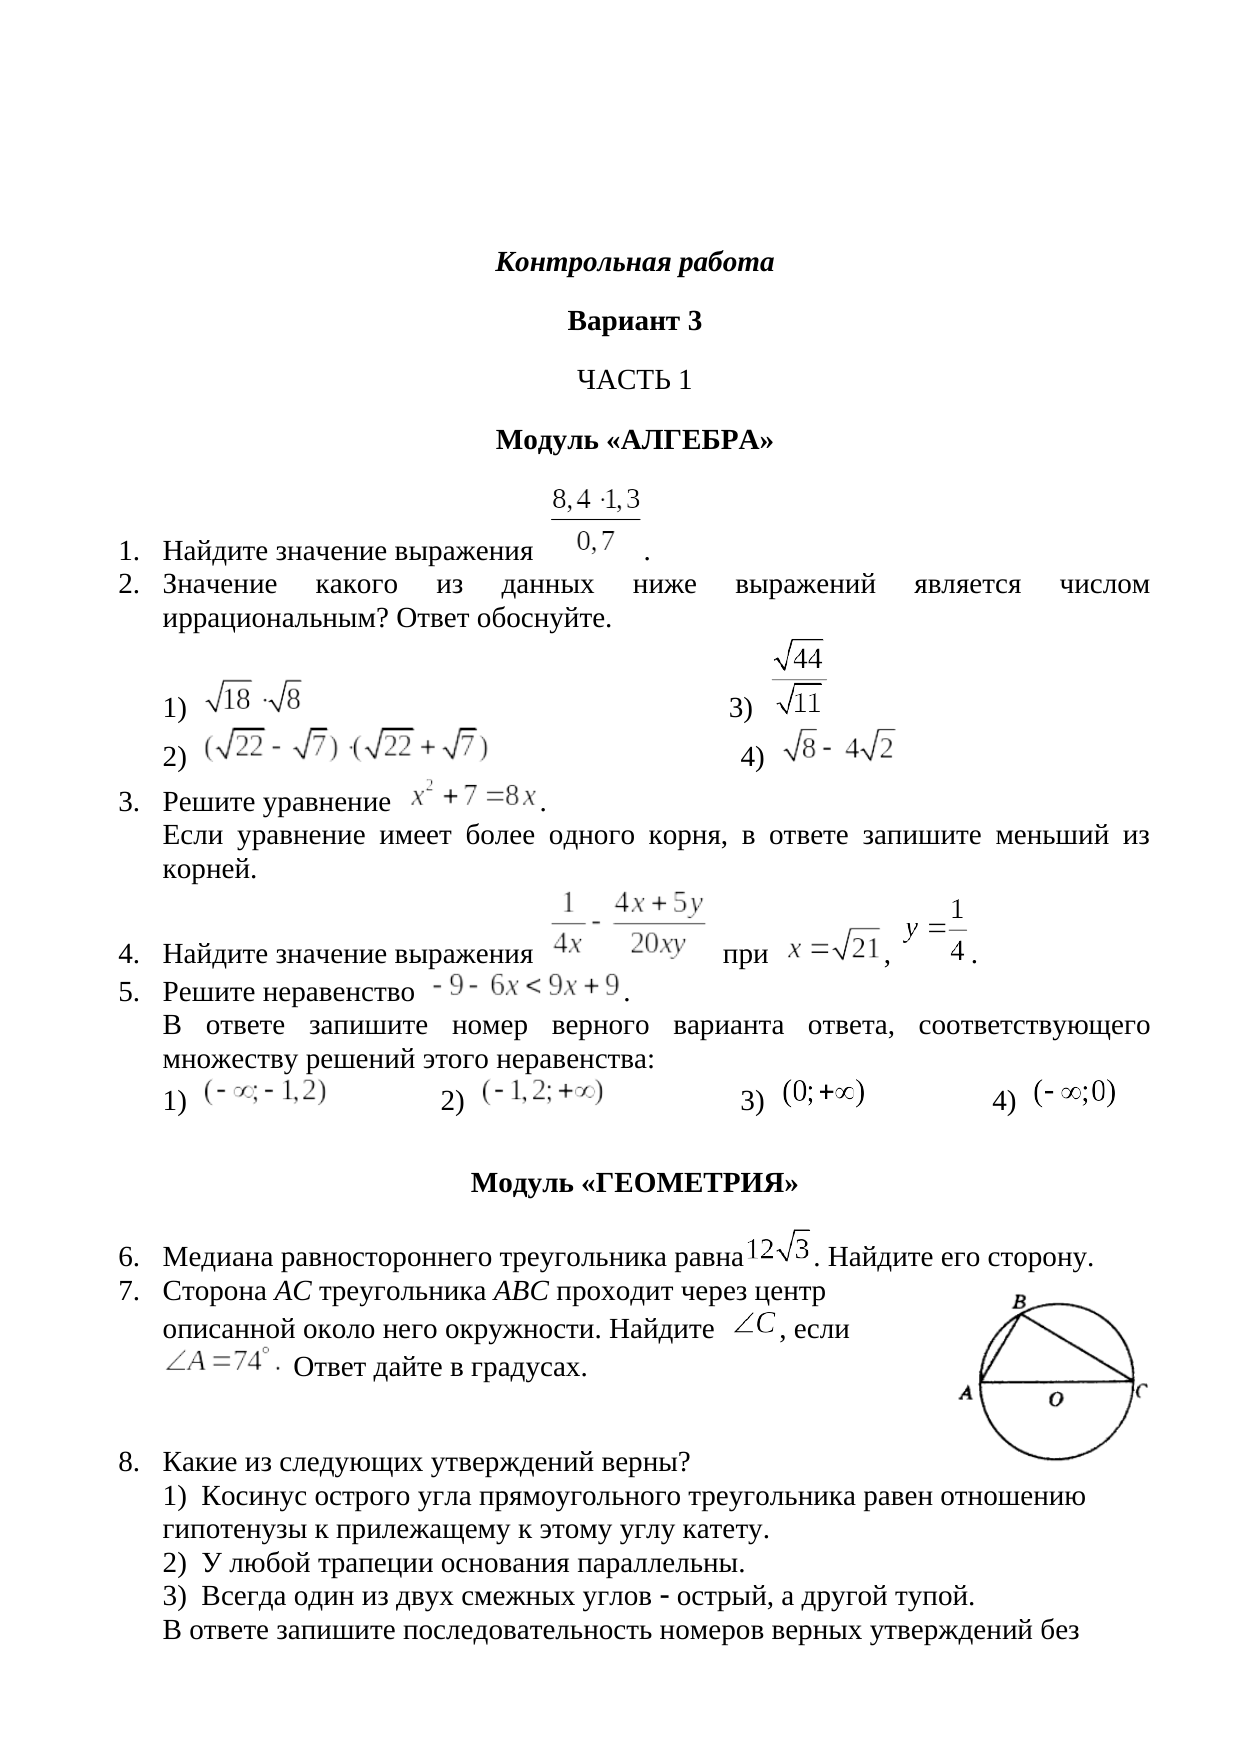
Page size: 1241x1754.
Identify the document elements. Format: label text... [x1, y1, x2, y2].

list Если уравнение имеет более одного корня, в ответе запишите меньший из корней. [162, 817, 1152, 884]
list Решите неравенство . [118, 969, 1152, 1007]
list Значение какого из данных ниже выражений является числом иррациональным? Ответ обоснуйте. [118, 566, 1152, 633]
list Медиана равностороннего треугольника равна. Найдите его сторону. [118, 1225, 1152, 1273]
text Контрольная работа [118, 244, 1152, 277]
list Решите уравнение . [118, 773, 1152, 817]
list 1) 2) 3) 4) [162, 1074, 1152, 1144]
list 2) 4) [162, 723, 1152, 773]
text Модуль «АЛГЕБРА» [118, 422, 1152, 455]
list Найдите значение выражения при , . [118, 884, 1152, 969]
list Найдите значение выражения . [118, 481, 1152, 566]
list Сторона АС треугольника ABC проходит через центр описанной около него окружности. Найдите , если Ответ дайте в градусах. [118, 1273, 1152, 1444]
list В ответе запишите номер верного варианта ответа, соответствующего множеству решений этого неравенства: [162, 1007, 1152, 1074]
list 1) 3) [162, 633, 1152, 723]
text Вариант 3 [118, 303, 1152, 337]
text ЧАСТЬ 1 [118, 362, 1152, 396]
picture [948, 1283, 1153, 1469]
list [118, 1444, 1152, 1645]
text Модуль «ГЕОМЕТРИЯ» [118, 1165, 1152, 1199]
